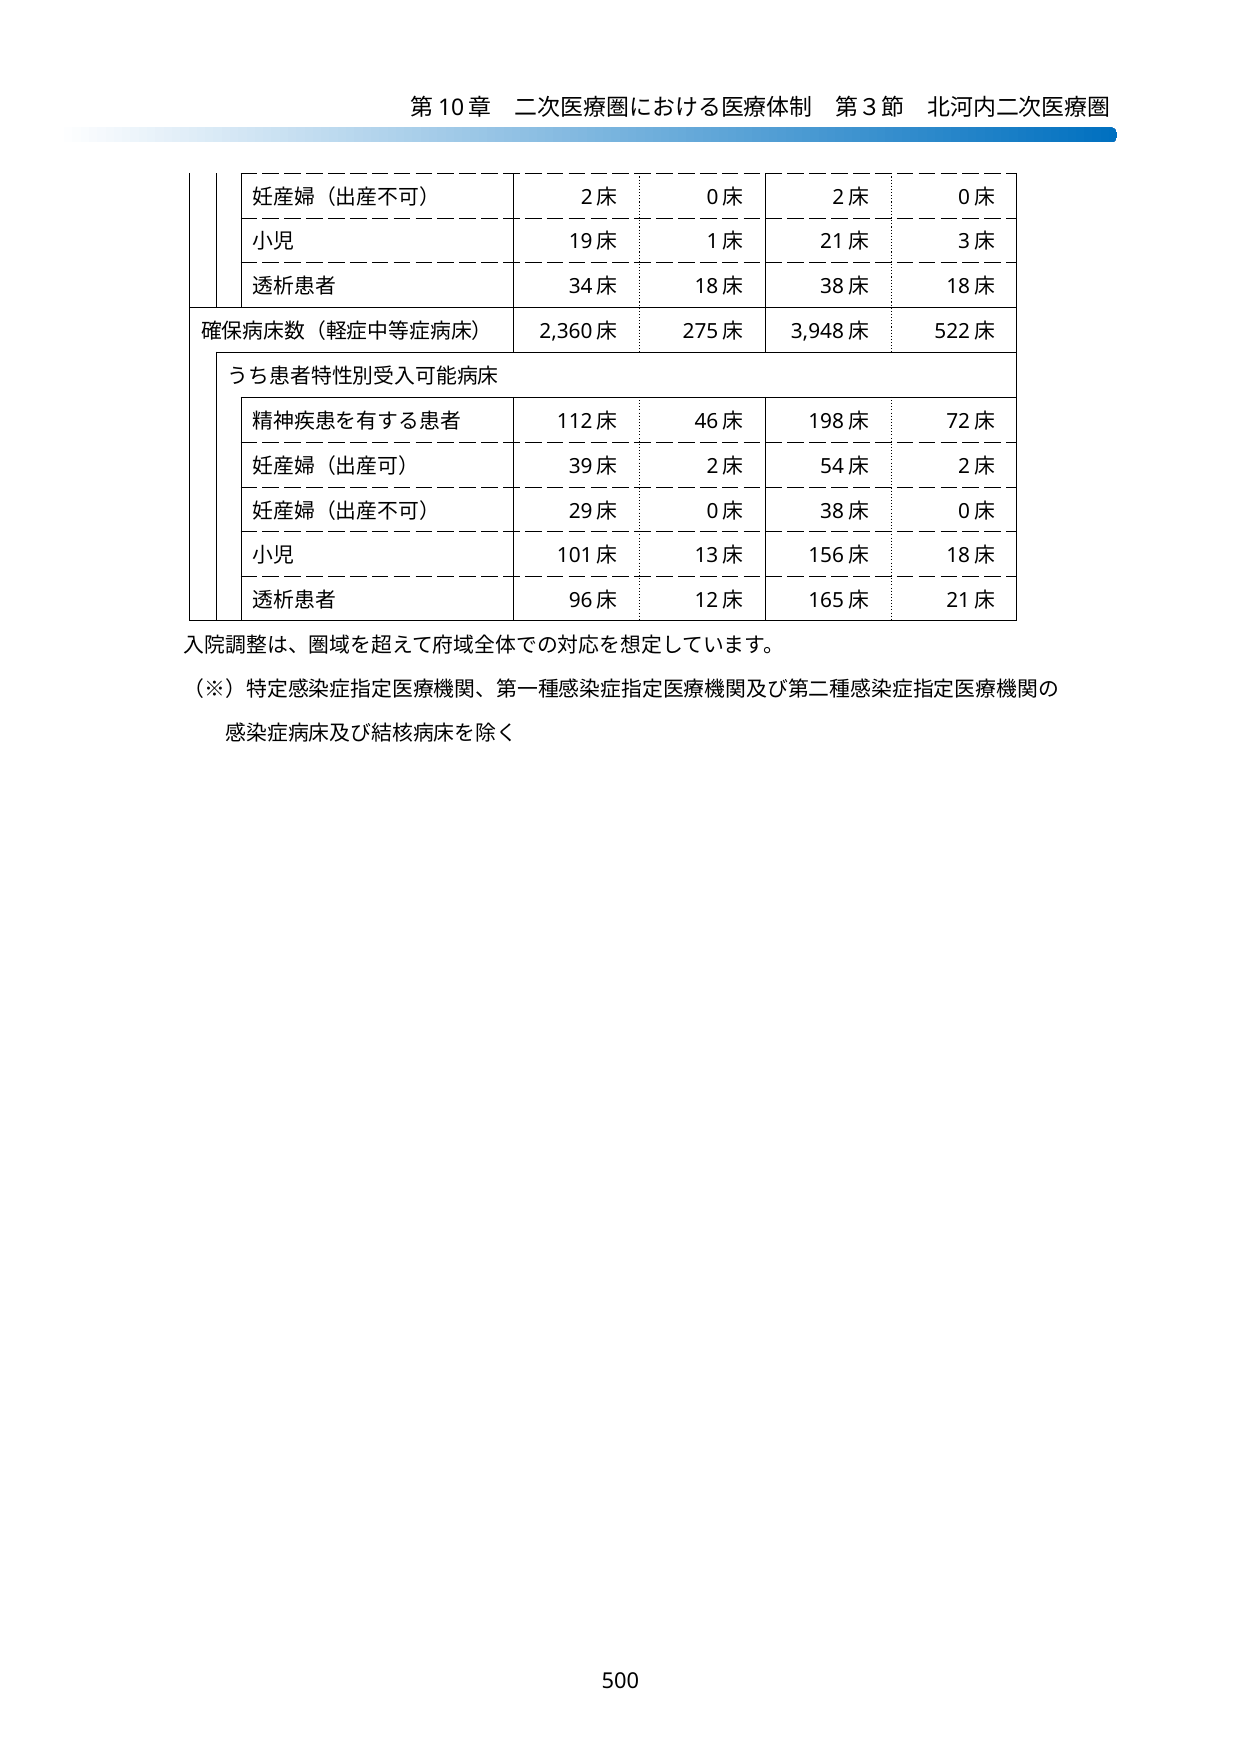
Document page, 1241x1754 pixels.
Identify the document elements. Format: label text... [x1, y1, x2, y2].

table_cell [190, 442, 216, 486]
table_cell [190, 262, 216, 307]
table_cell [190, 576, 216, 620]
table_cell 妊産婦（出産不可） [242, 173, 513, 217]
table_cell 1床 [640, 218, 765, 262]
table_cell 確保病床数（軽症中等症病床） [190, 308, 513, 352]
table_cell [190, 531, 216, 576]
table_cell 96床 [514, 576, 639, 620]
table_cell 72床 [891, 398, 1016, 442]
table_cell [190, 397, 216, 442]
table_cell 2床 [891, 442, 1016, 486]
table_cell [765, 353, 891, 397]
table_cell 3床 [891, 218, 1016, 262]
table_cell [217, 576, 241, 620]
table_cell 妊産婦（出産不可） [242, 486, 513, 531]
table_cell うち患者特性別受入可能病床 [217, 353, 514, 397]
table_cell [891, 353, 1016, 397]
table_cell [217, 531, 241, 576]
text （※）特定感染症指定医療機関、第一種感染症指定医療機関及び第二種感染症指定医療機関の 感染症病床及び結核病床を除く [184, 665, 1122, 753]
table_cell [514, 353, 639, 397]
table_cell 2床 [640, 442, 765, 486]
table_cell [190, 352, 216, 397]
table_cell 12床 [640, 576, 765, 620]
table_cell [217, 173, 241, 217]
table_cell 透析患者 [242, 262, 513, 307]
table_cell 46床 [640, 398, 765, 442]
table_cell [217, 486, 241, 531]
table_cell 0床 [891, 173, 1016, 217]
table_cell [190, 486, 216, 531]
table_cell 18床 [640, 262, 765, 307]
table_cell 38床 [766, 262, 891, 307]
table_cell 54床 [766, 442, 891, 486]
table_cell 2床 [514, 173, 639, 217]
table_cell [190, 218, 216, 262]
table_cell [640, 353, 765, 397]
table_cell 18床 [891, 262, 1016, 307]
table_cell 小児 [242, 218, 513, 262]
table_cell 18床 [891, 531, 1016, 576]
table_cell [217, 262, 241, 307]
table_cell 2床 [766, 173, 891, 217]
table_cell 0床 [640, 173, 765, 217]
table_cell 29床 [514, 486, 639, 531]
table_cell [217, 442, 241, 486]
table_cell 165床 [766, 576, 891, 620]
table_cell 156床 [766, 531, 891, 576]
table_cell 34床 [514, 262, 639, 307]
table_cell 275床 [640, 308, 765, 352]
table_cell 21床 [766, 218, 891, 262]
text 入院調整は、圏域を超えて府域全体での対応を想定しています。 [184, 621, 1122, 665]
table_cell 妊産婦（出産可） [242, 442, 513, 486]
table_cell [190, 173, 216, 217]
table_cell 21床 [891, 576, 1016, 620]
table_cell [217, 397, 241, 442]
table_cell 101床 [514, 531, 639, 576]
table_cell 39床 [514, 442, 639, 486]
table_cell 精神疾患を有する患者 [242, 398, 513, 442]
table_cell 小児 [242, 531, 513, 576]
table_cell 透析患者 [242, 576, 513, 620]
table_cell 0床 [640, 486, 765, 531]
table_cell [217, 218, 241, 262]
table_cell 522床 [891, 308, 1016, 352]
table_cell 38床 [766, 486, 891, 531]
table_cell 2,360床 [514, 308, 639, 352]
table_cell 112床 [514, 398, 639, 442]
table_cell 0床 [891, 486, 1016, 531]
table_cell 198床 [766, 398, 891, 442]
table_cell 19床 [514, 218, 639, 262]
table_cell 13床 [640, 531, 765, 576]
table_cell 3,948床 [766, 308, 891, 352]
